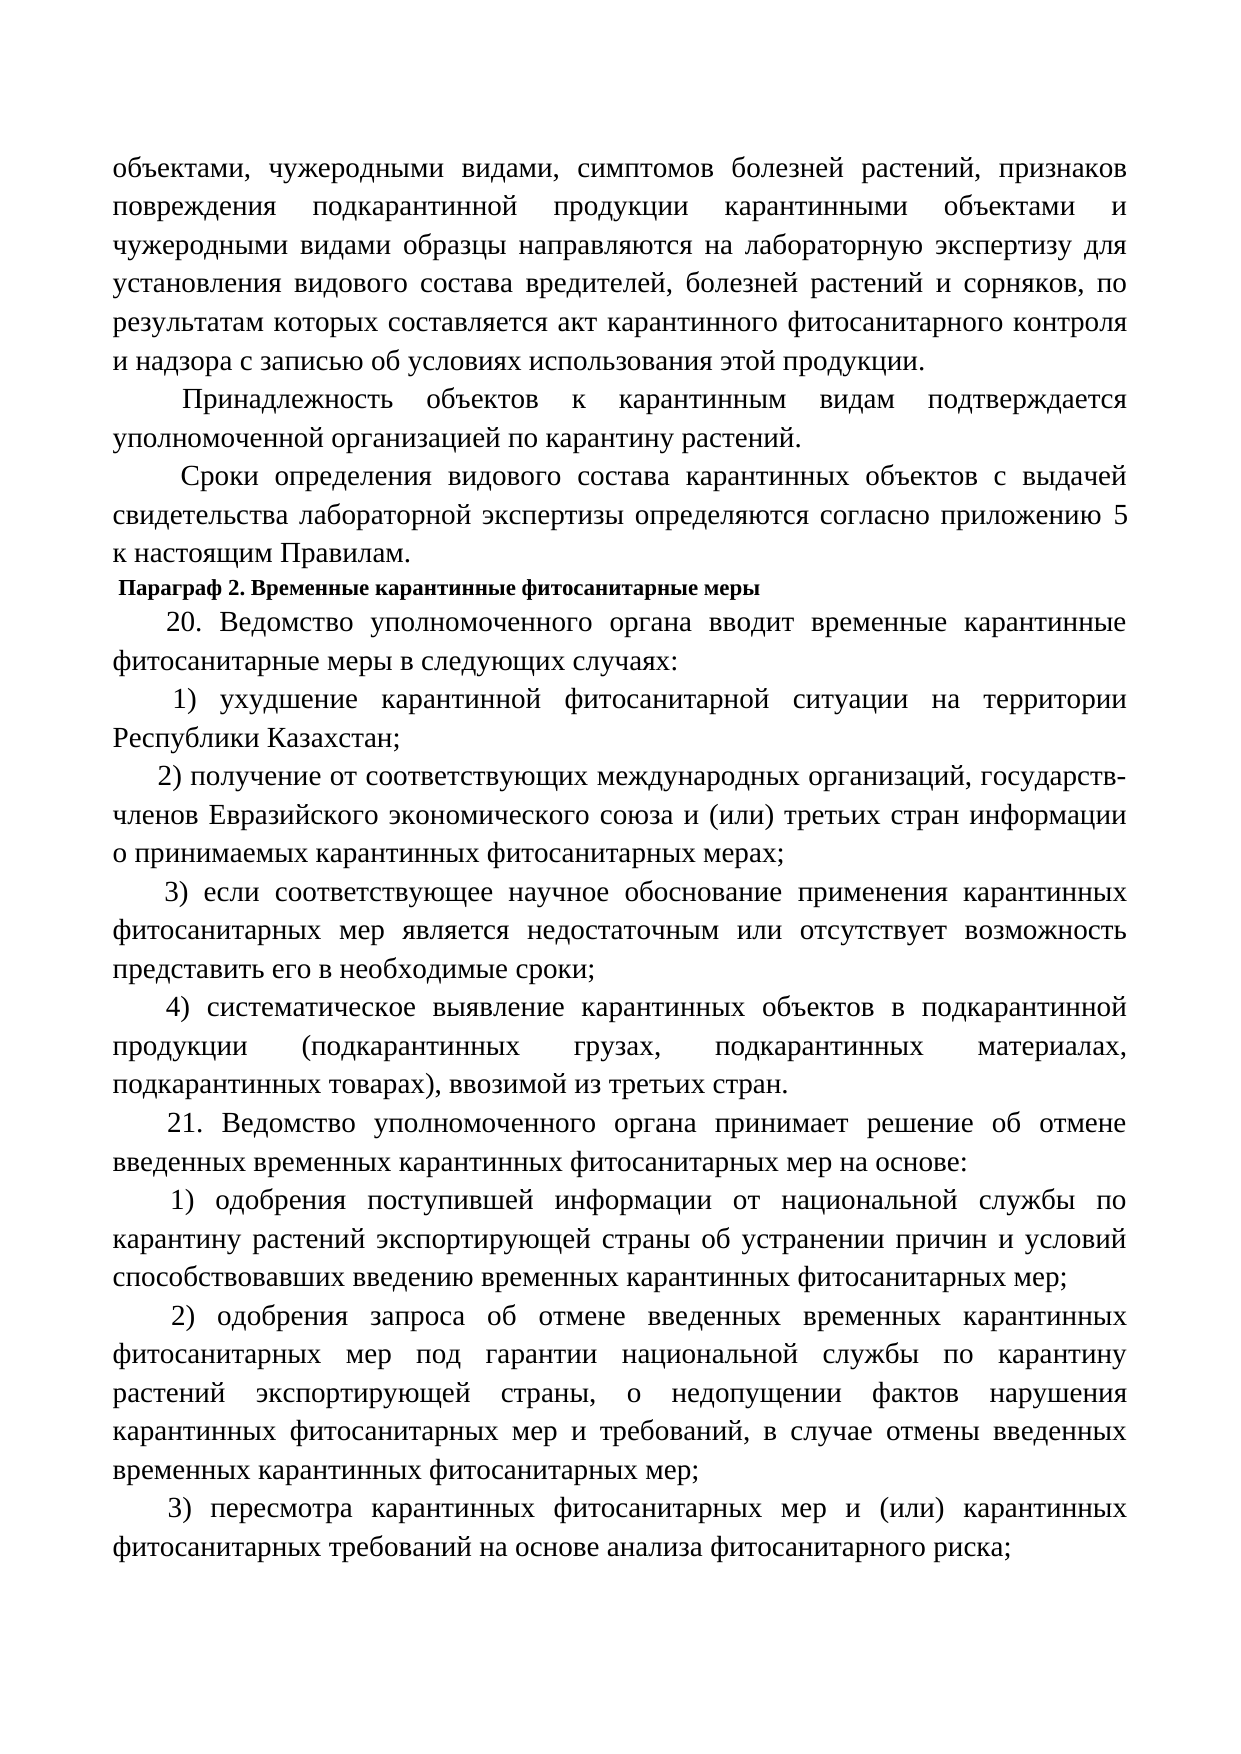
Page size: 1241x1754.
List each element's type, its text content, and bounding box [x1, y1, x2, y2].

text Параграф 2. Временные карантинные фитосанитарные меры [112, 574, 1128, 600]
text 4) систематическое выявление карантинных объектов в подкарантинной продукции (подкарантинных грузах, подкарантинных материалах, подкарантинных товарах), ввозимой из третьих стран. [112, 989, 1128, 1100]
text Принадлежность объектов к карантинным видам подтверждается уполномоченной организацией по карантину растений. [112, 381, 1128, 453]
text 1) одобрения поступившей информации от национальной службы по карантину растений экспортирующей страны об устранении причин и условий способствовавших введению временных карантинных фитосанитарных мер; [112, 1182, 1128, 1293]
text 2) получение от соответствующих международных организаций, государств-членов Евразийского экономического союза и (или) третьих стран информации о принимаемых карантинных фитосанитарных мерах; [112, 758, 1128, 869]
text 20. Ведомство уполномоченного органа вводит временные карантинные фитосанитарные меры в следующих случаях: [112, 604, 1128, 676]
text Сроки определения видового состава карантинных объектов с выдачей свидетельства лабораторной экспертизы определяются согласно приложению 5 к настоящим Правилам. [112, 458, 1128, 569]
text 3) если соответствующее научное обоснование применения карантинных фитосанитарных мер является недостаточным или отсутствует возможность представить его в необходимые сроки; [112, 874, 1128, 984]
text 21. Ведомство уполномоченного органа принимает решение об отмене введенных временных карантинных фитосанитарных мер на основе: [112, 1105, 1128, 1177]
text 2) одобрения запроса об отмене введенных временных карантинных фитосанитарных мер под гарантии национальной службы по карантину растений экспортирующей страны, о недопущении фактов нарушения карантинных фитосанитарных мер и требований, в случае отмены введенных временных карантинных фитосанитарных мер; [112, 1298, 1128, 1486]
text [112, 150, 1128, 376]
text 1) ухудшение карантинной фитосанитарной ситуации на территории Республики Казахстан; [112, 681, 1128, 753]
text 3) пересмотра карантинных фитосанитарных мер и (или) карантинных фитосанитарных требований на основе анализа фитосанитарного риска; [112, 1491, 1128, 1563]
